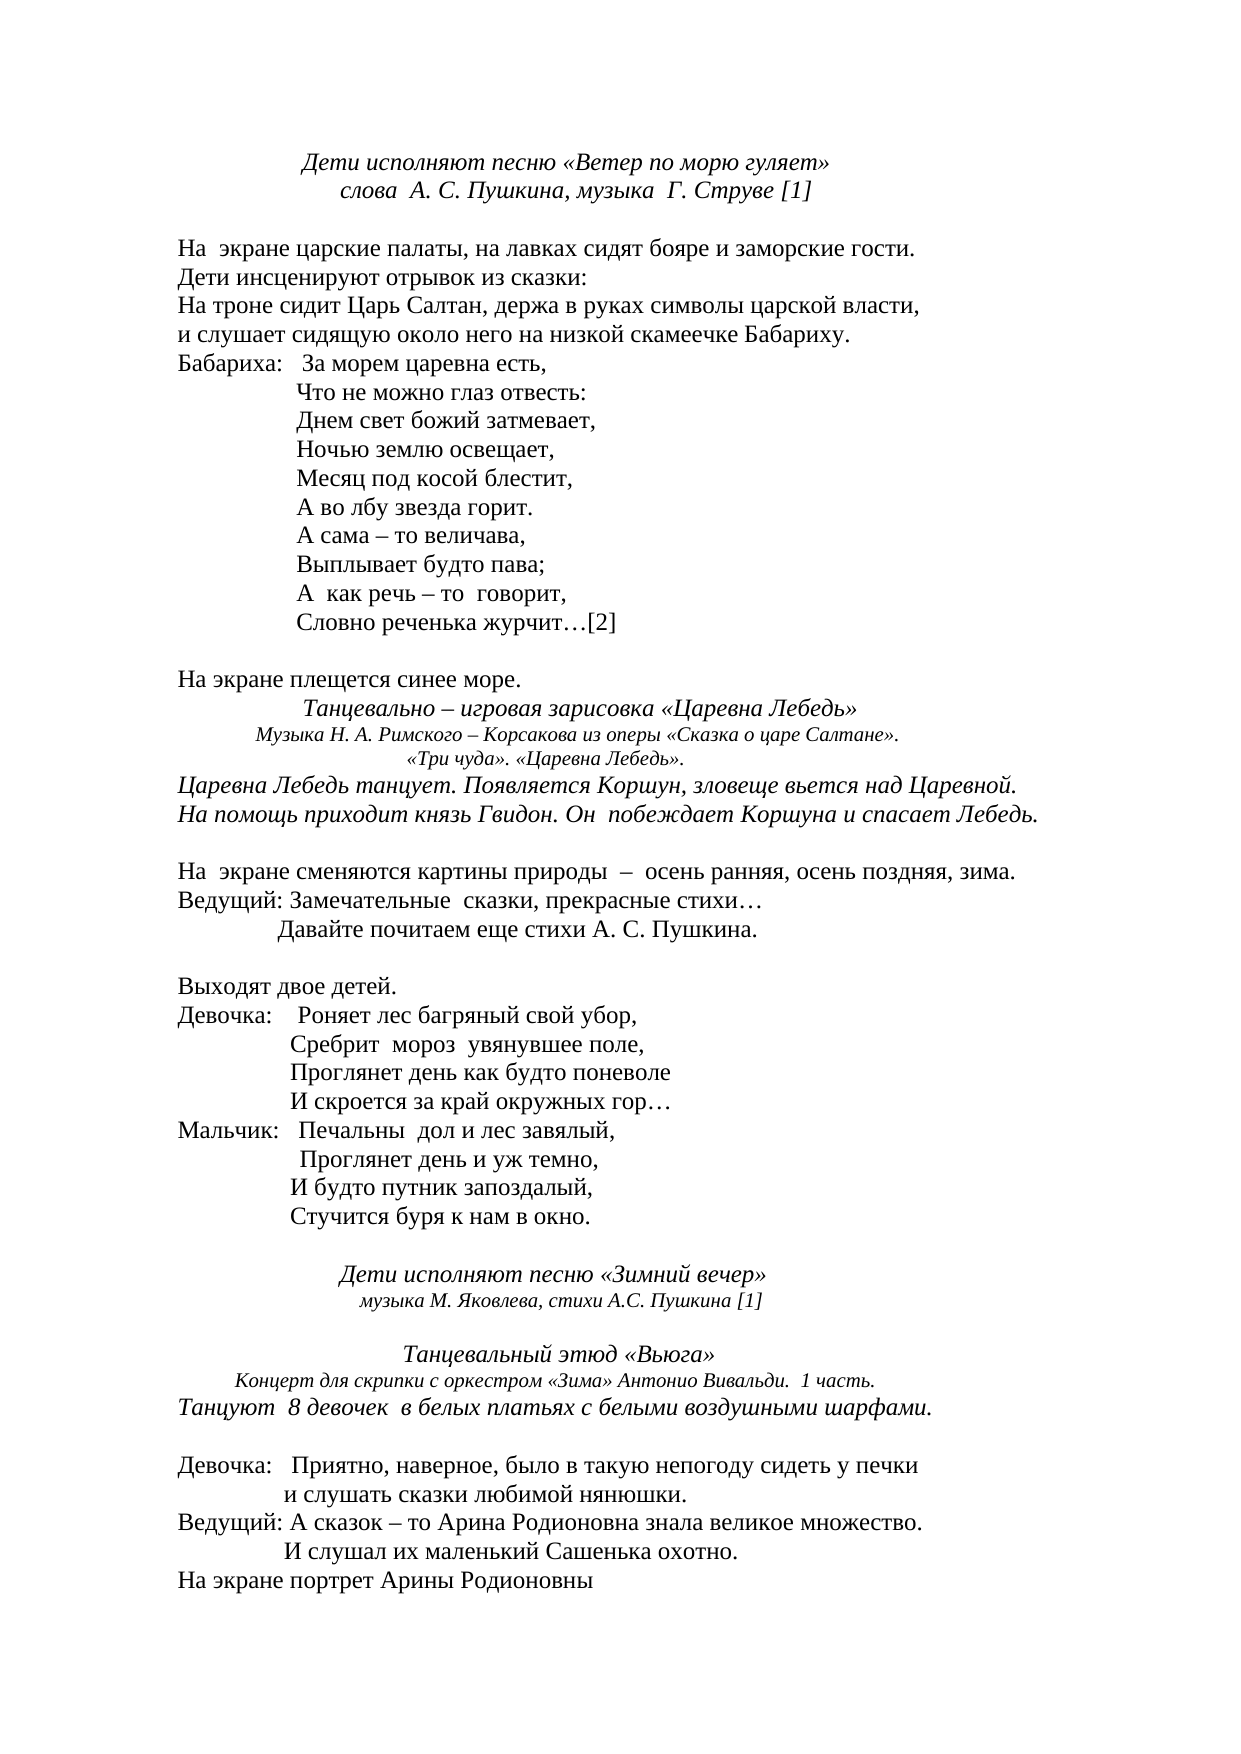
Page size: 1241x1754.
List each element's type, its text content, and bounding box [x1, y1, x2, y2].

text Выплывает будто пава; [177, 549, 1152, 578]
text На экране плещется синее море. [177, 664, 1152, 693]
text И будто путник запоздалый, [177, 1172, 1152, 1201]
text А сама – то величава, [177, 521, 1152, 549]
text Музыка Н. А. Римского – Корсакова из оперы «Сказка о царе Салтане». [177, 722, 1152, 746]
text Давайте почитаем еще стихи А. С. Пушкина. [177, 914, 1152, 942]
text Проглянет день и уж темно, [177, 1144, 1152, 1172]
text Дети исполняют песню «Ветер по морю гуляет» [177, 147, 1152, 176]
text Дети инсценируют отрывок из сказки: [177, 262, 1152, 291]
text Днем свет божий затмевает, [177, 406, 1152, 434]
text На троне сидит Царь Салтан, держа в руках символы царской власти, [177, 291, 1152, 319]
text И слушал их маленький Сашенька охотно. [177, 1536, 1152, 1565]
text А как речь – то говорит, [177, 578, 1152, 607]
text Проглянет день как будто поневоле [177, 1057, 1152, 1086]
text На экране сменяются картины природы – осень ранняя, осень поздняя, зима. [177, 856, 1152, 885]
text Танцевальный этюд «Вьюга» [177, 1339, 1152, 1368]
text Девочка: Роняет лес багряный свой убор, [177, 1000, 1152, 1029]
text На экране царские палаты, на лавках сидят бояре и заморские гости. [177, 233, 1152, 262]
text Что не можно глаз отвесть: [177, 377, 1152, 406]
text Ночью землю освещает, [177, 434, 1152, 463]
text И скроется за край окружных гор… [177, 1086, 1152, 1115]
text Ведущий: А сказок – то Арина Родионовна знала великое множество. [177, 1507, 1152, 1536]
text Ведущий: Замечательные сказки, прекрасные стихи… [177, 885, 1152, 914]
text Царевна Лебедь танцует. Появляется Коршун, зловеще вьется над Царевной. [177, 770, 1152, 799]
text и слушать сказки любимой нянюшки. [177, 1479, 1152, 1507]
text Бабариха: За морем царевна есть, [177, 348, 1152, 377]
text Танцуют 8 девочек в белых платьях с белыми воздушными шарфами. [177, 1392, 1152, 1421]
text На помощь приходит князь Гвидон. Он побеждает Коршуна и спасает Лебедь. [177, 799, 1152, 827]
text Стучится буря к нам в окно. [177, 1201, 1152, 1230]
text Дети исполняют песню «Зимний вечер» [177, 1259, 1152, 1287]
text музыка М. Яковлева, стихи А.С. Пушкина [1] [177, 1287, 1152, 1312]
text Девочка: Приятно, наверное, было в такую непогоду сидеть у печки [177, 1450, 1152, 1479]
text Месяц под косой блестит, [177, 463, 1152, 492]
text Танцевально – игровая зарисовка «Царевна Лебедь» [177, 693, 1152, 722]
text Словно реченька журчит…[2] [177, 607, 1152, 636]
text Сребрит мороз увянувшее поле, [177, 1029, 1152, 1057]
text «Три чуда». «Царевна Лебедь». [177, 746, 1152, 770]
text Концерт для скрипки с оркестром «Зима» Антонио Вивальди. 1 часть. [177, 1368, 1152, 1392]
text Выходят двое детей. [177, 971, 1152, 1000]
text и слушает сидящую около него на низкой скамеечке Бабариху. [177, 319, 1152, 348]
text На экране портрет Арины Родионовны [177, 1565, 1152, 1594]
text слова А. С. Пушкина, музыка Г. Струве [1] [177, 176, 1152, 204]
text Мальчик: Печальны дол и лес завялый, [177, 1115, 1152, 1144]
text А во лбу звезда горит. [177, 492, 1152, 521]
